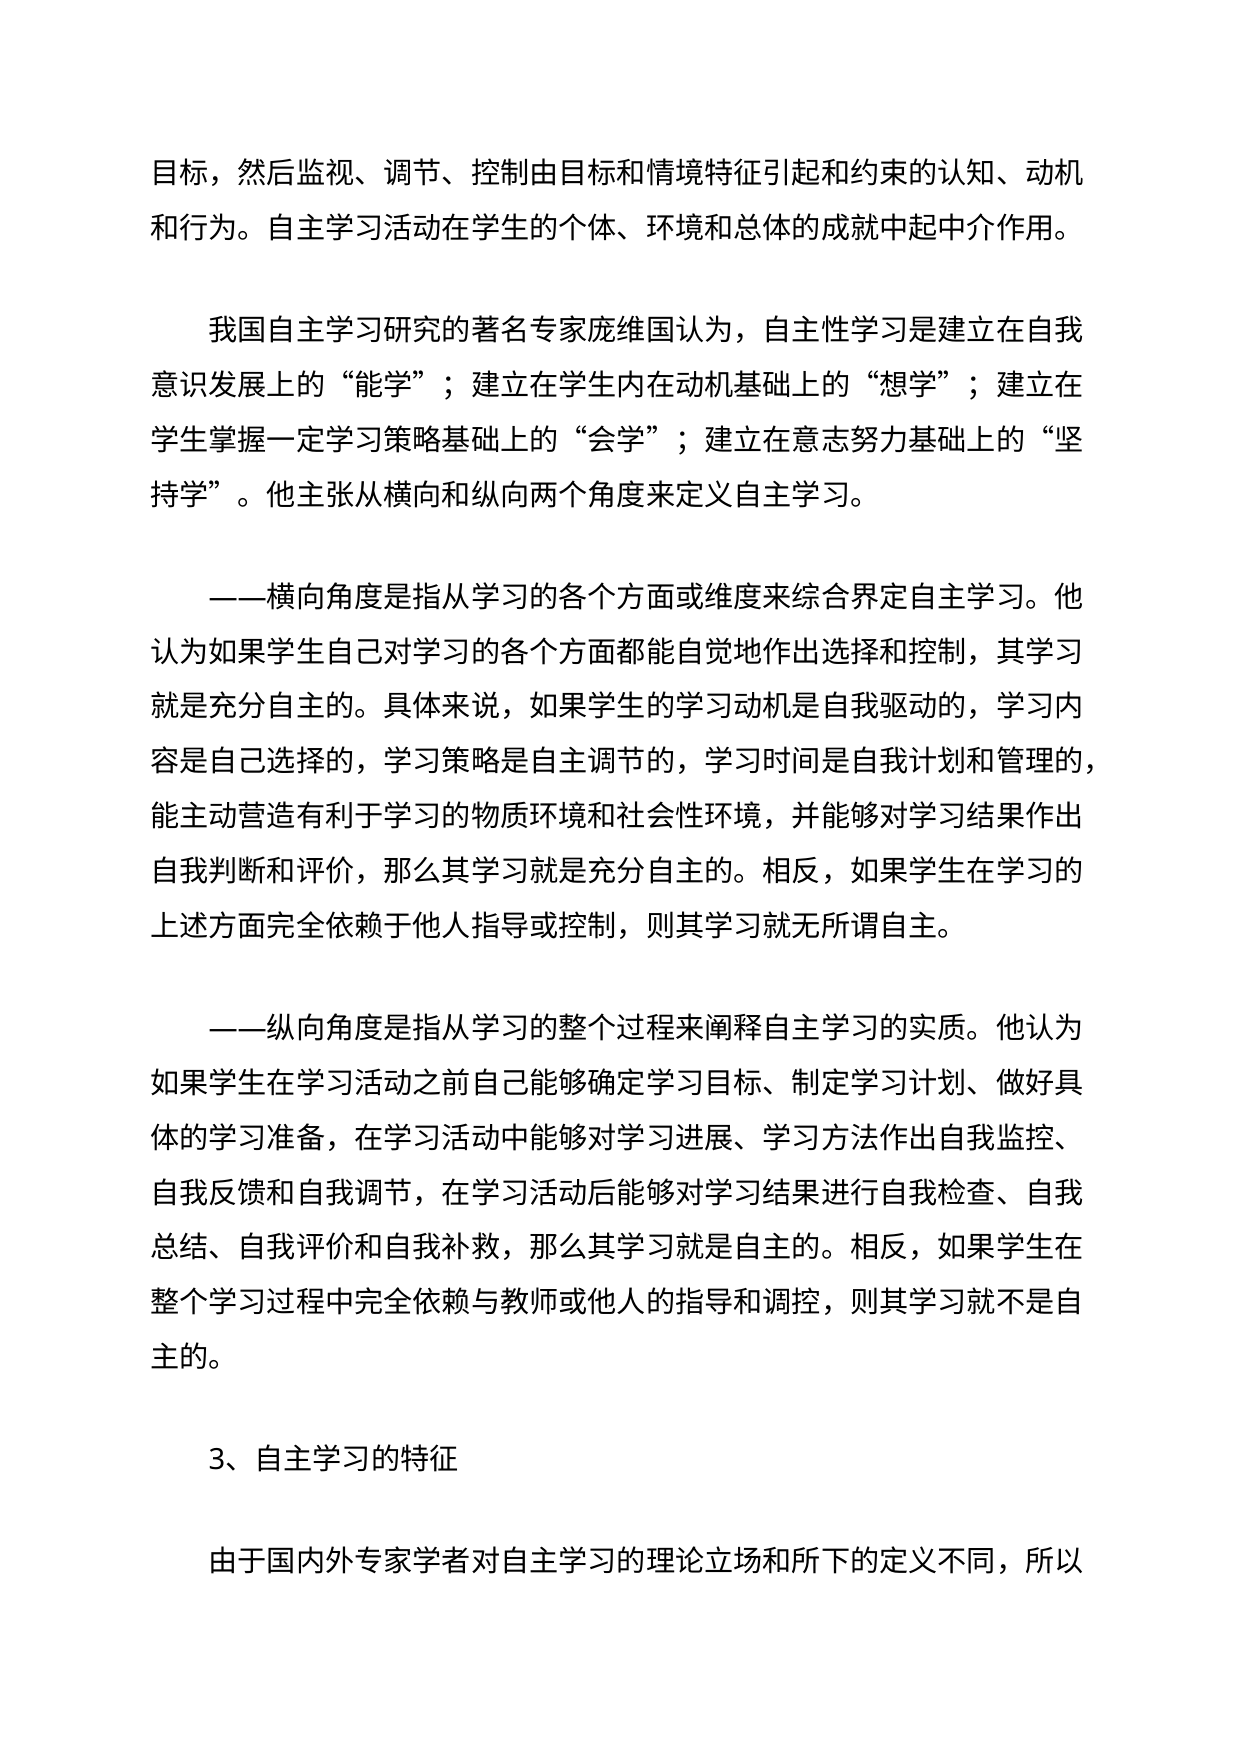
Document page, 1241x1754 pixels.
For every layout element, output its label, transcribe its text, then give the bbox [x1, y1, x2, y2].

text 3、自主学习的特征 [150, 1436, 1090, 1478]
text 我国自主学习研究的著名专家庞维国认为，自主性学习是建立在自我意识发展上的“能学”；建立在学生内在动机基础上的“想学”；建立在学生掌握一定学习策略基础上的“会学”；建立在意志努力基础上的“坚持学”。他主张从横向和纵向两个角度来定义自主学习。 [150, 307, 1090, 514]
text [150, 1538, 1090, 1580]
text ——纵向角度是指从学习的整个过程来阐释自主学习的实质。他认为如果学生在学习活动之前自己能够确定学习目标、制定学习计划、做好具体的学习准备，在学习活动中能够对学习进展、学习方法作出自我监控、自我反馈和自我调节，在学习活动后能够对学习结果进行自我检查、自我总结、自我评价和自我补救，那么其学习就是自主的。相反，如果学生在整个学习过程中完全依赖与教师或他人的指导和调控，则其学习就不是自主的。 [150, 1004, 1090, 1376]
text ——横向角度是指从学习的各个方面或维度来综合界定自主学习。他认为如果学生自己对学习的各个方面都能自觉地作出选择和控制，其学习就是充分自主的。具体来说，如果学生的学习动机是自我驱动的，学习内容是自己选择的，学习策略是自主调节的，学习时间是自我计划和管理的，能主动营造有利于学习的物质环境和社会性环境，并能够对学习结果作出自我判断和评价，那么其学习就是充分自主的。相反，如果学生在学习的上述方面完全依赖于他人指导或控制，则其学习就无所谓自主。 [150, 573, 1090, 945]
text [150, 150, 1090, 247]
